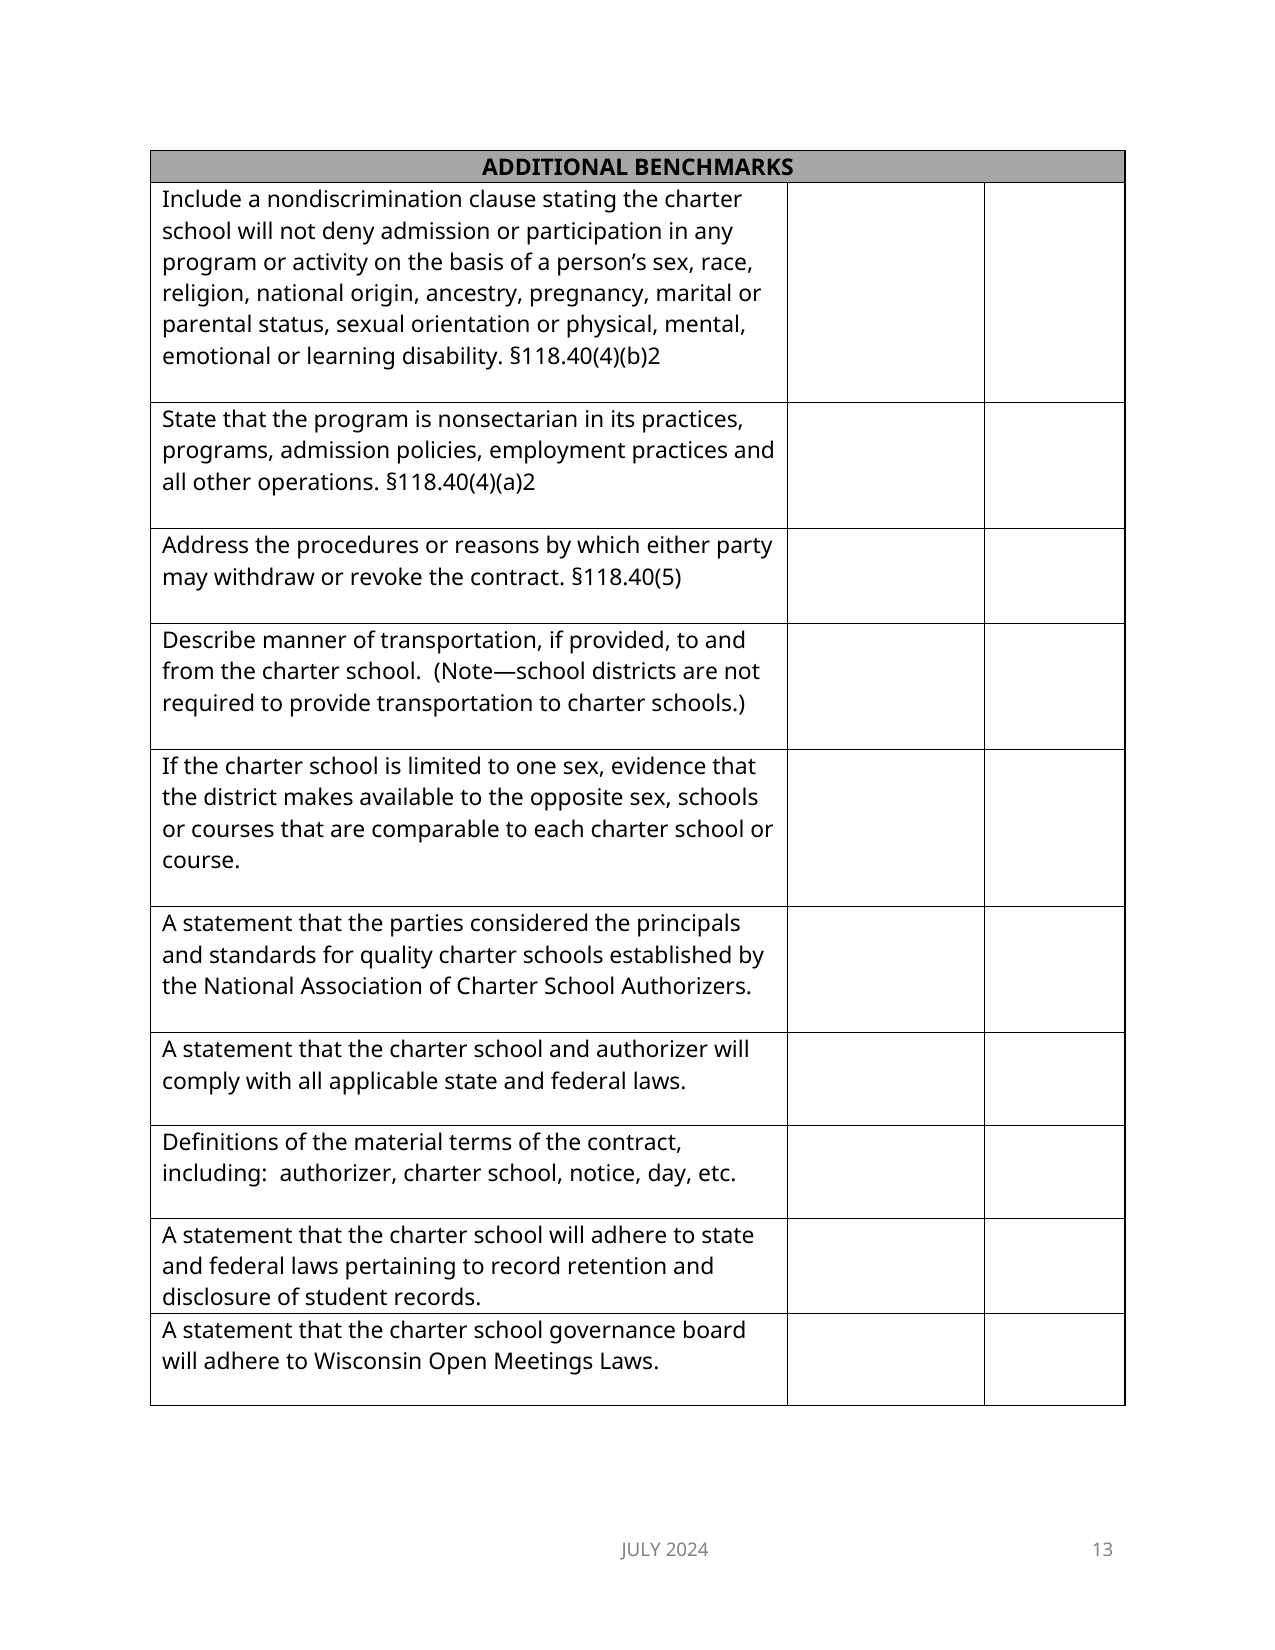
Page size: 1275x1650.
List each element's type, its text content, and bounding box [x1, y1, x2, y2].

table_cell [985, 624, 1124, 749]
table_cell If the charter school is limited to one sex, evidence that the district makes available to the opposite sex, schools or courses that are comparable to each charter school or course. [151, 750, 787, 906]
table_cell [985, 1314, 1124, 1405]
table_cell [985, 750, 1124, 906]
table_cell Definitions of the material terms of the contract, including: authorizer, charter school, notice, day, etc. [151, 1126, 787, 1218]
table_cell [985, 1126, 1124, 1218]
table_cell [985, 1219, 1124, 1312]
table_cell [788, 183, 984, 402]
table_cell A statement that the charter school will adhere to state and federal laws pertaining to record retention and disclosure of student records. [151, 1219, 787, 1312]
table_cell [788, 750, 984, 906]
table_cell [788, 403, 984, 528]
table_cell [985, 1033, 1124, 1125]
table_cell [788, 1033, 984, 1125]
table_cell Include a nondiscrimination clause stating the charter school will not deny admission or participation in any program or activity on the basis of a person’s sex, race, religion, national origin, ancestry, pregnancy, marital or parental status, sexual orientation or physical, mental, emotional or learning disability. §118.40(4)(b)2 [151, 183, 787, 402]
table_cell Address the procedures or reasons by which either party may withdraw or revoke the contract. §118.40(5) [151, 529, 787, 623]
table_cell A statement that the charter school governance board will adhere to Wisconsin Open Meetings Laws. [151, 1314, 787, 1405]
table_cell [788, 1126, 984, 1218]
table_cell State that the program is nonsectarian in its practices, programs, admission policies, employment practices and all other operations. §118.40(4)(a)2 [151, 403, 787, 528]
table_cell A statement that the parties considered the principals and standards for quality charter schools established by the National Association of Charter School Authorizers. [151, 907, 787, 1032]
table_cell [788, 1219, 984, 1312]
table_cell [788, 529, 984, 623]
table_header ADDITIONAL BENCHMARKS [151, 151, 1124, 182]
table_cell [788, 1314, 984, 1405]
table_cell [985, 529, 1124, 623]
table_cell [985, 403, 1124, 528]
table_cell [985, 183, 1124, 402]
table_cell [788, 624, 984, 749]
table_cell A statement that the charter school and authorizer will comply with all applicable state and federal laws. [151, 1033, 787, 1125]
table_cell Describe manner of transportation, if provided, to and from the charter school. (Note—school districts are not required to provide transportation to charter schools.) [151, 624, 787, 749]
table_cell [788, 907, 984, 1032]
table_cell [985, 907, 1124, 1032]
